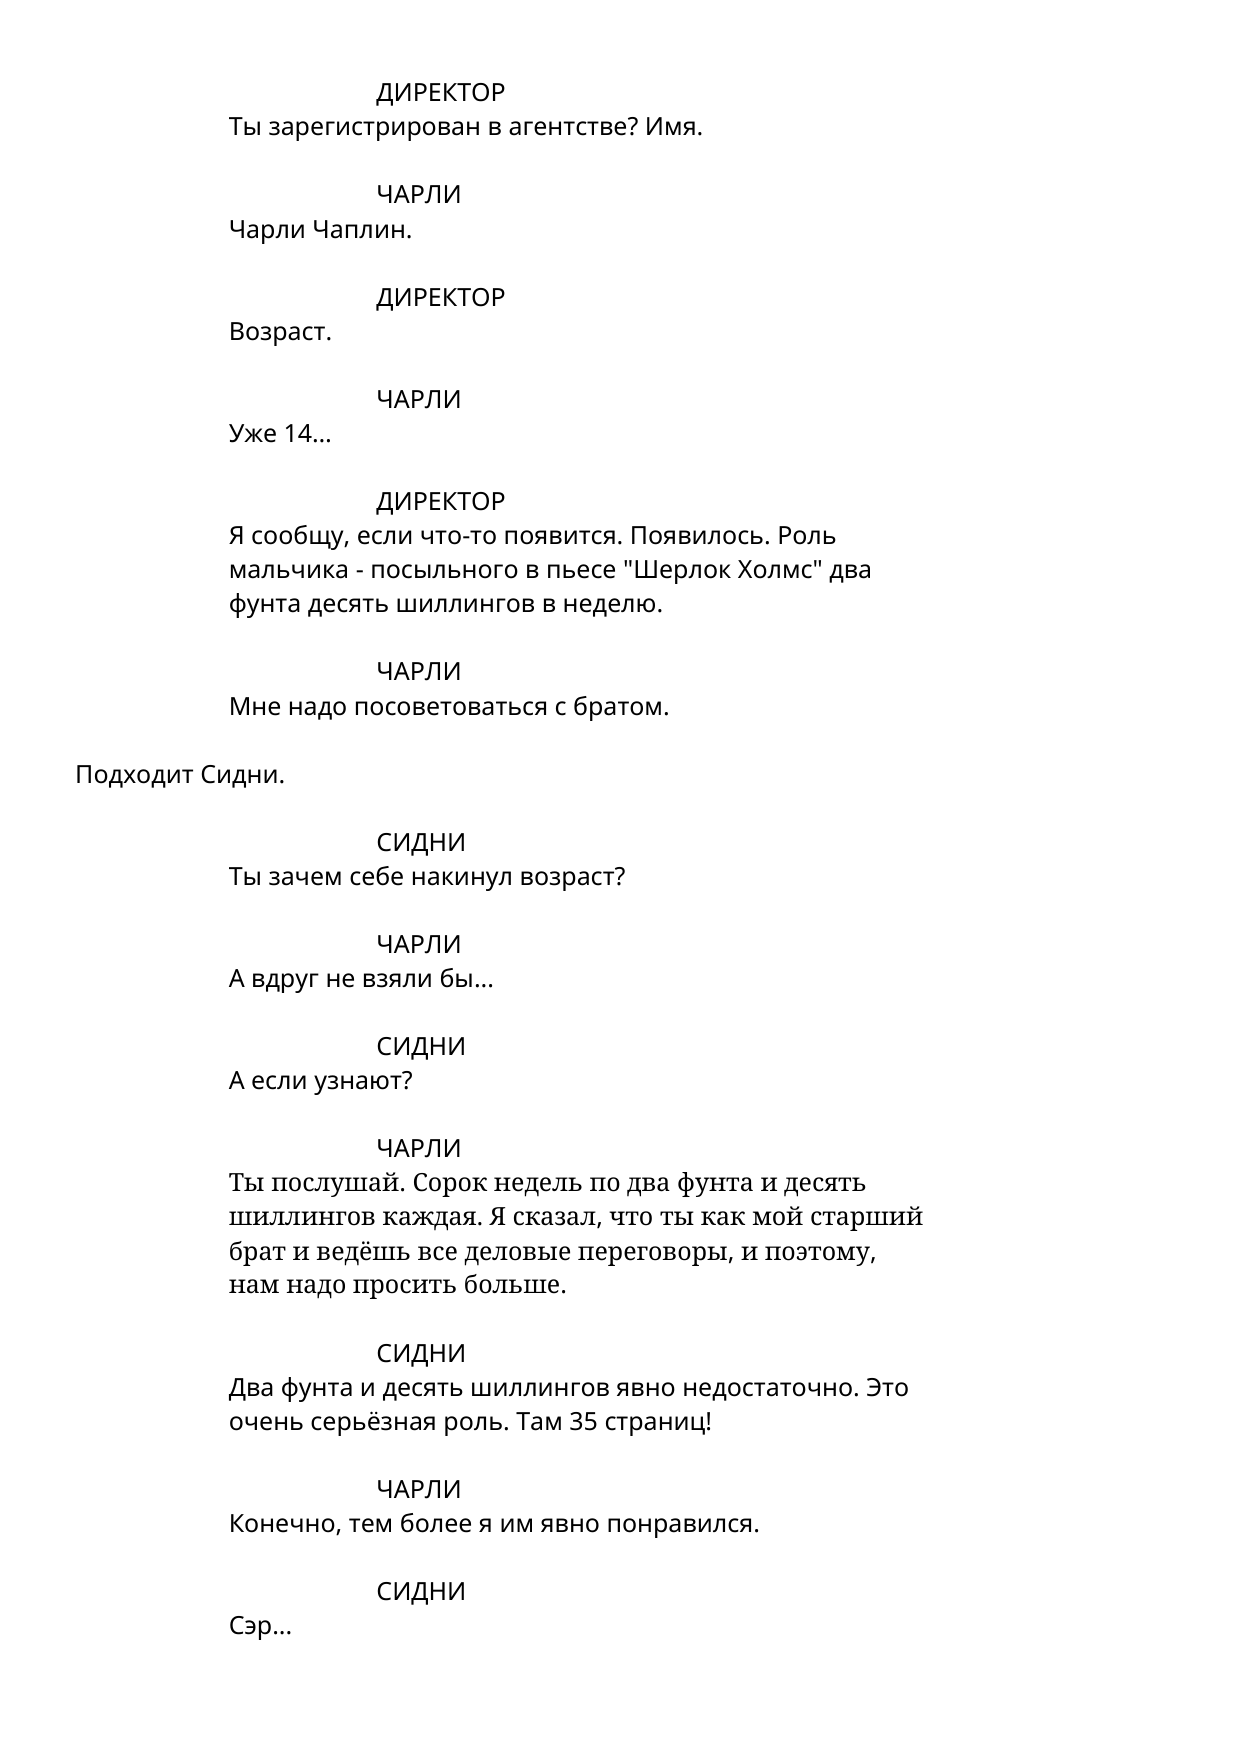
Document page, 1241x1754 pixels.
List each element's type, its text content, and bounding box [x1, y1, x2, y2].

text СИДНИ [376, 824, 1133, 858]
text ЧАРЛИ [376, 927, 1133, 961]
text ЧАРЛИ [376, 1472, 1133, 1506]
text СИДНИ [376, 1029, 1133, 1063]
text Мне надо посоветоваться с братом. [228, 688, 929, 722]
text А если узнают? [228, 1063, 929, 1097]
text Я сообщу, если что-то появится. Появилось. Роль мальчика - посыльного в пьесе "Шерлок Холмс" два фунта десять шиллингов в неделю. [228, 518, 929, 620]
text Ты послушай. Сорок недель по два фунта и десять шиллингов каждая. Я сказал, что ты как мой старший брат и ведёшь все деловые переговоры, и поэтому, нам надо просить больше. [228, 1165, 929, 1301]
text Два фунта и десять шиллингов явно недостаточно. Это очень серьёзная роль. Там 35 страниц! [228, 1369, 929, 1437]
text ДИРЕКТОР [376, 279, 1133, 313]
text СИДНИ [376, 1335, 1133, 1369]
text СИДНИ [376, 1574, 1133, 1608]
text Чарли Чаплин. [228, 211, 929, 245]
text ЧАРЛИ [376, 382, 1133, 416]
text Сэр... [228, 1608, 929, 1642]
text Ты зарегистрирован в агентстве? Имя. [228, 109, 929, 143]
text ДИРЕКТОР [376, 484, 1133, 518]
text Возраст. [228, 313, 929, 347]
text ЧАРЛИ [376, 1131, 1133, 1165]
text Уже 14… [228, 416, 929, 450]
text ДИРЕКТОР [376, 75, 1133, 109]
text Подходит Сидни. [75, 756, 1165, 790]
text Ты зачем себе накинул возраст? [228, 858, 929, 892]
text ЧАРЛИ [376, 177, 1133, 211]
text А вдруг не взяли бы... [228, 961, 929, 995]
text Конечно, тем более я им явно понравился. [228, 1506, 929, 1540]
text ЧАРЛИ [376, 654, 1133, 688]
